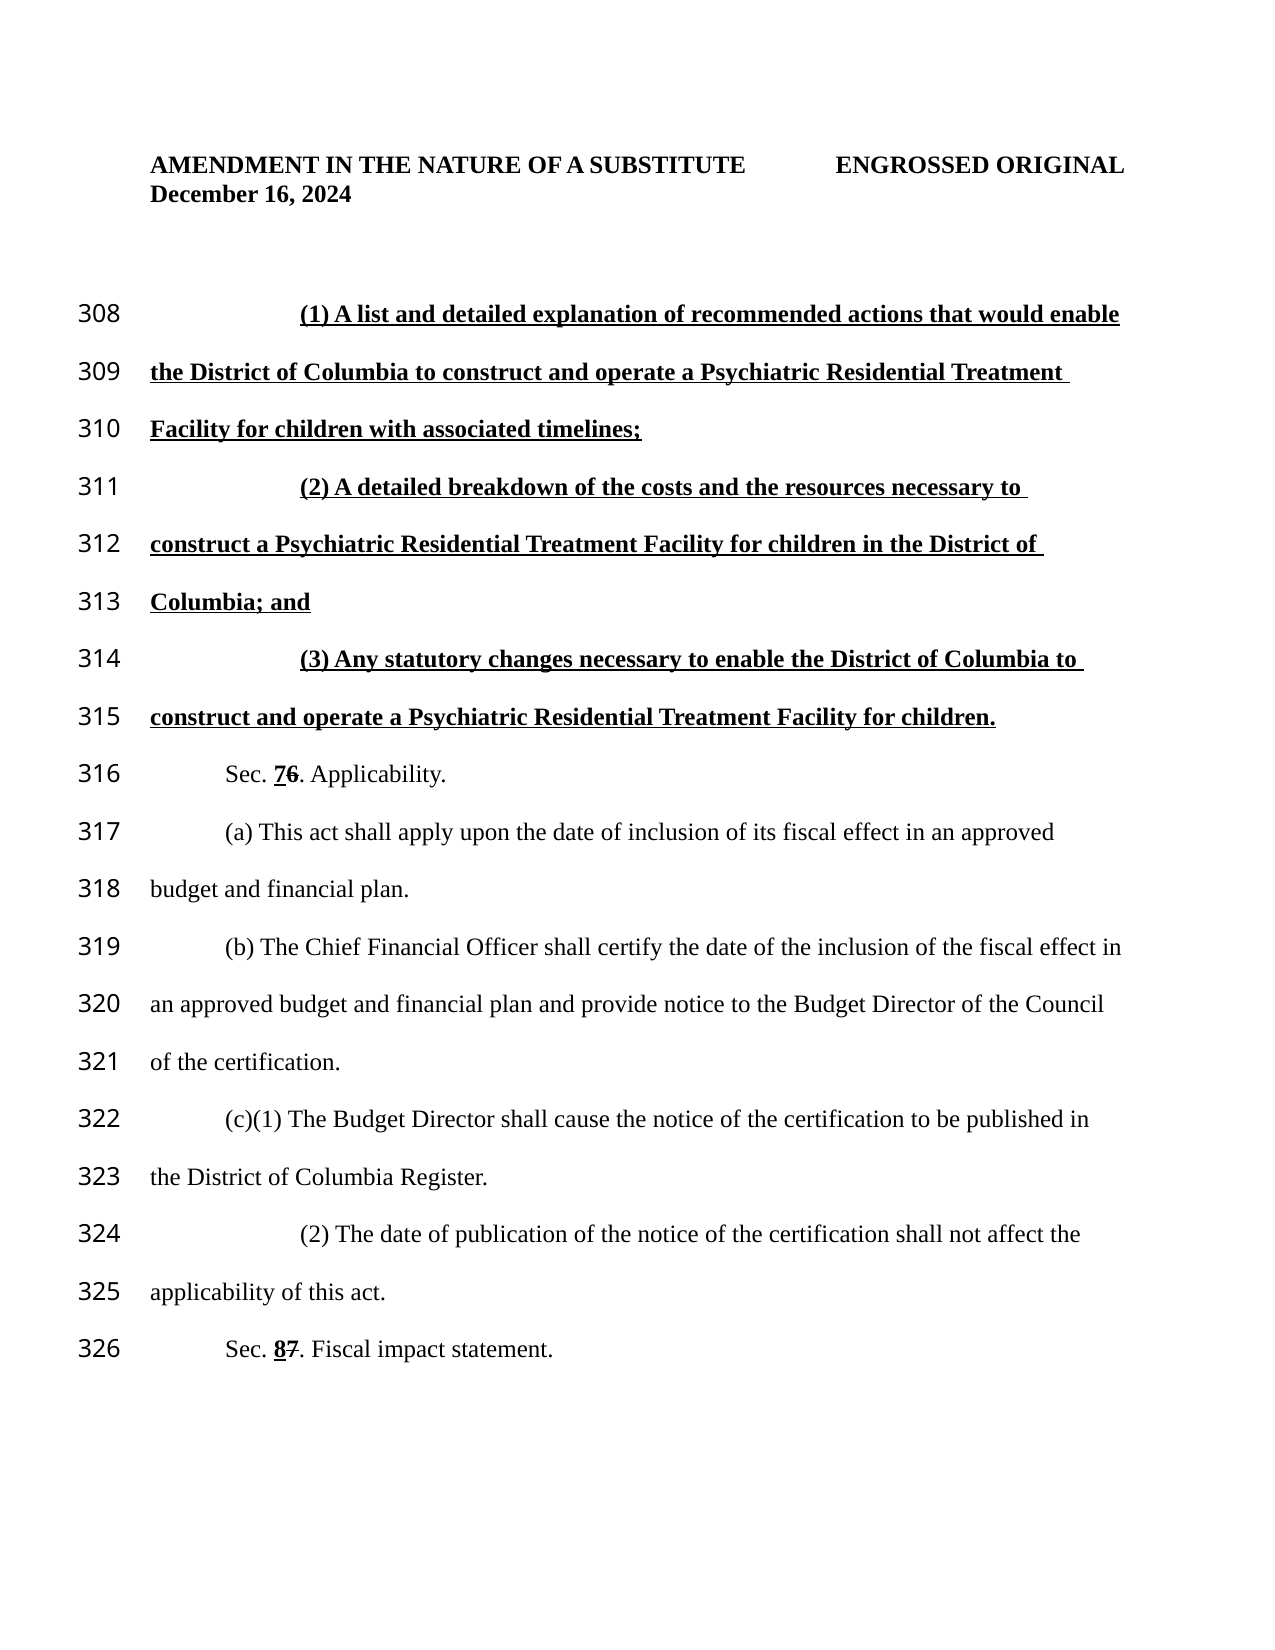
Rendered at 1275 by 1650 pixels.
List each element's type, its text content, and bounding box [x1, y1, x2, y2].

text Sec. 87. Fiscal impact statement. [150, 1334, 1125, 1363]
text (1) A list and detailed explanation of recommended actions that would enable the District of Columbia to construct and operate a Psychiatric Residential Treatment Facility for children with associated timelines; [150, 299, 1125, 443]
text (2) A detailed breakdown of the costs and the resources necessary to construct a Psychiatric Residential Treatment Facility for children in the District of Columbia; and [150, 472, 1125, 615]
text (2) The date of publication of the notice of the certification shall not affect the applicability of this act. [150, 1219, 1125, 1305]
text (b) The Chief Financial Officer shall certify the date of the inclusion of the fiscal effect in an approved budget and financial plan and provide notice to the Budget Director of the Council of the certification. [150, 932, 1125, 1075]
text (c)(1) The Budget Director shall cause the notice of the certification to be published in the District of Columbia Register. [150, 1104, 1125, 1190]
text Sec. 76. Applicability. [150, 759, 1125, 788]
text (a) This act shall apply upon the date of inclusion of its fiscal effect in an approved budget and financial plan. [150, 817, 1125, 903]
text (3) Any statutory changes necessary to enable the District of Columbia to construct and operate a Psychiatric Residential Treatment Facility for children. [150, 644, 1125, 730]
